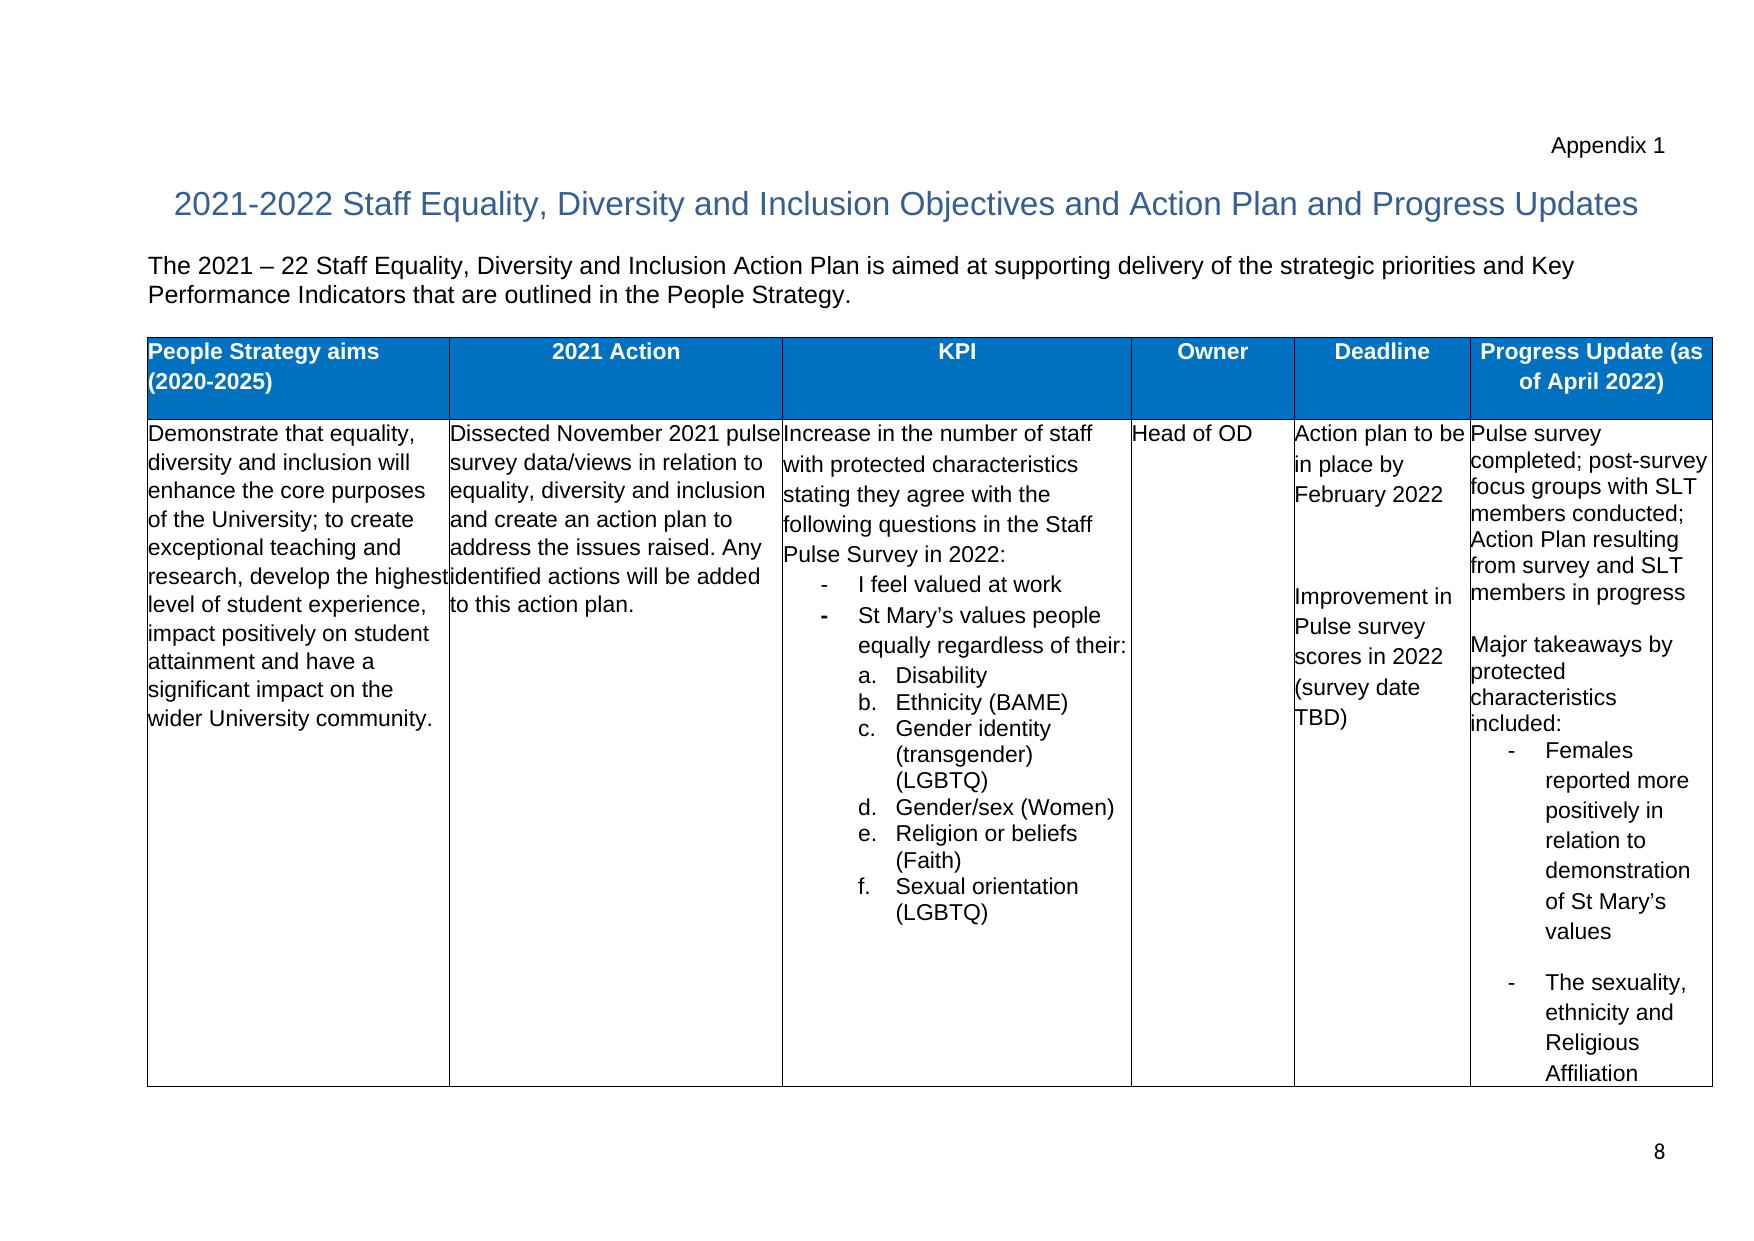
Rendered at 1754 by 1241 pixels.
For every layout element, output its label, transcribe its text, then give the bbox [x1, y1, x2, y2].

table_header KPI [783, 338, 1131, 419]
table_header Owner [1132, 338, 1294, 419]
text Appendix 1 [148, 132, 1665, 159]
table_header Deadline [1295, 338, 1470, 419]
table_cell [1471, 420, 1712, 1086]
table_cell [1295, 420, 1470, 1086]
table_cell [148, 420, 449, 1086]
subtitle 2021-2022 Staff Equality, Diversity and Inclusion Objectives and Action Plan and Progress Updates [148, 184, 1665, 222]
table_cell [783, 420, 1131, 1086]
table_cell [450, 420, 782, 1086]
table_header 2021 Action [450, 338, 782, 419]
text The 2021 – 22 Staff Equality, Diversity and Inclusion Action Plan is aimed at supporting delivery of the strategic priorities and Key Performance Indicators that are outlined in the People Strategy. [148, 251, 1665, 308]
table_header People Strategy aims (2020-2025) [148, 338, 449, 419]
table_cell Head of OD [1132, 420, 1294, 1086]
table_header Progress Update (as of April 2022) [1471, 338, 1712, 419]
